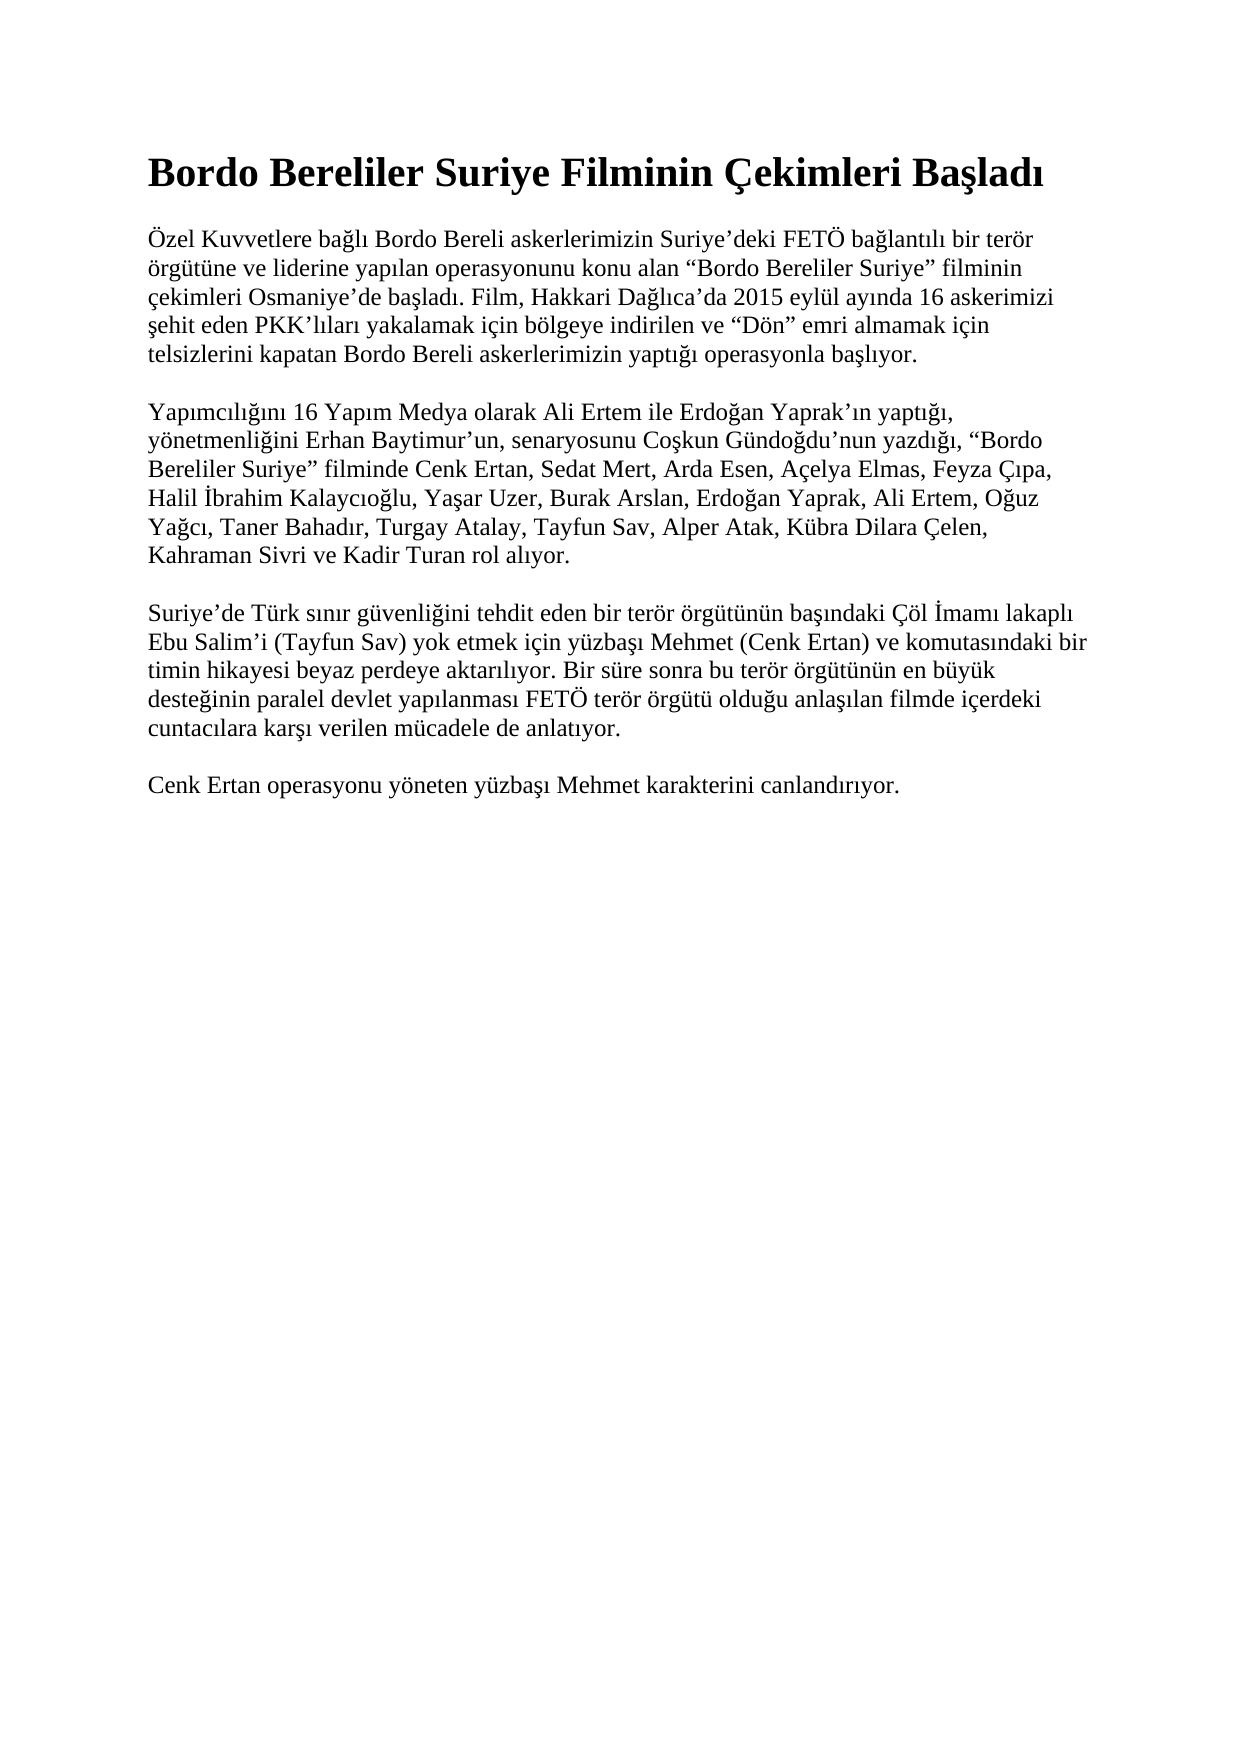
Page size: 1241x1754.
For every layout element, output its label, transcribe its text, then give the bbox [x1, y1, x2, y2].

text Yapımcılığını 16 Yapım Medya olarak Ali Ertem ile Erdoğan Yaprak’ın yaptığı, yönetmenliğini Erhan Baytimur’un, senaryosunu Coşkun Gündoğdu’nun yazdığı, “Bordo Bereliler Suriye” filminde Cenk Ertan, Sedat Mert, Arda Esen, Açelya Elmas, Feyza Çıpa, Halil İbrahim Kalaycıoğlu, Yaşar Uzer, Burak Arslan, Erdoğan Yaprak, Ali Ertem, Oğuz Yağcı, Taner Bahadır, Turgay Atalay, Tayfun Sav, Alper Atak, Kübra Dilara Çelen, Kahraman Sivri ve Kadir Turan rol alıyor. [148, 397, 1093, 569]
text Suriye’de Türk sınır güvenliğini tehdit eden bir terör örgütünün başındaki Çöl İmamı lakaplı Ebu Salim’i (Tayfun Sav) yok etmek için yüzbaşı Mehmet (Cenk Ertan) ve komutasındaki bir timin hikayesi beyaz perdeye aktarılıyor. Bir süre sonra bu terör örgütünün en büyük desteğinin paralel devlet yapılanması FETÖ terör örgütü olduğu anlaşılan filmde içerdeki cuntacılara karşı verilen mücadele de anlatıyor. [148, 598, 1093, 742]
text Bordo Bereliler Suriye Filminin Çekimleri Başladı [148, 148, 1093, 196]
text Özel Kuvvetlere bağlı Bordo Bereli askerlerimizin Suriye’deki FETÖ bağlantılı bir terör örgütüne ve liderine yapılan operasyonunu konu alan “Bordo Bereliler Suriye” filminin çekimleri Osmaniye’de başladı. Film, Hakkari Dağlıca’da 2015 eylül ayında 16 askerimizi şehit eden PKK’lıları yakalamak için bölgeye indirilen ve “Dön” emri almamak için telsizlerini kapatan Bordo Bereli askerlerimizin yaptığı operasyonla başlıyor. [148, 224, 1093, 368]
text Cenk Ertan operasyonu yöneten yüzbaşı Mehmet karakterini canlandırıyor. [148, 771, 1093, 799]
